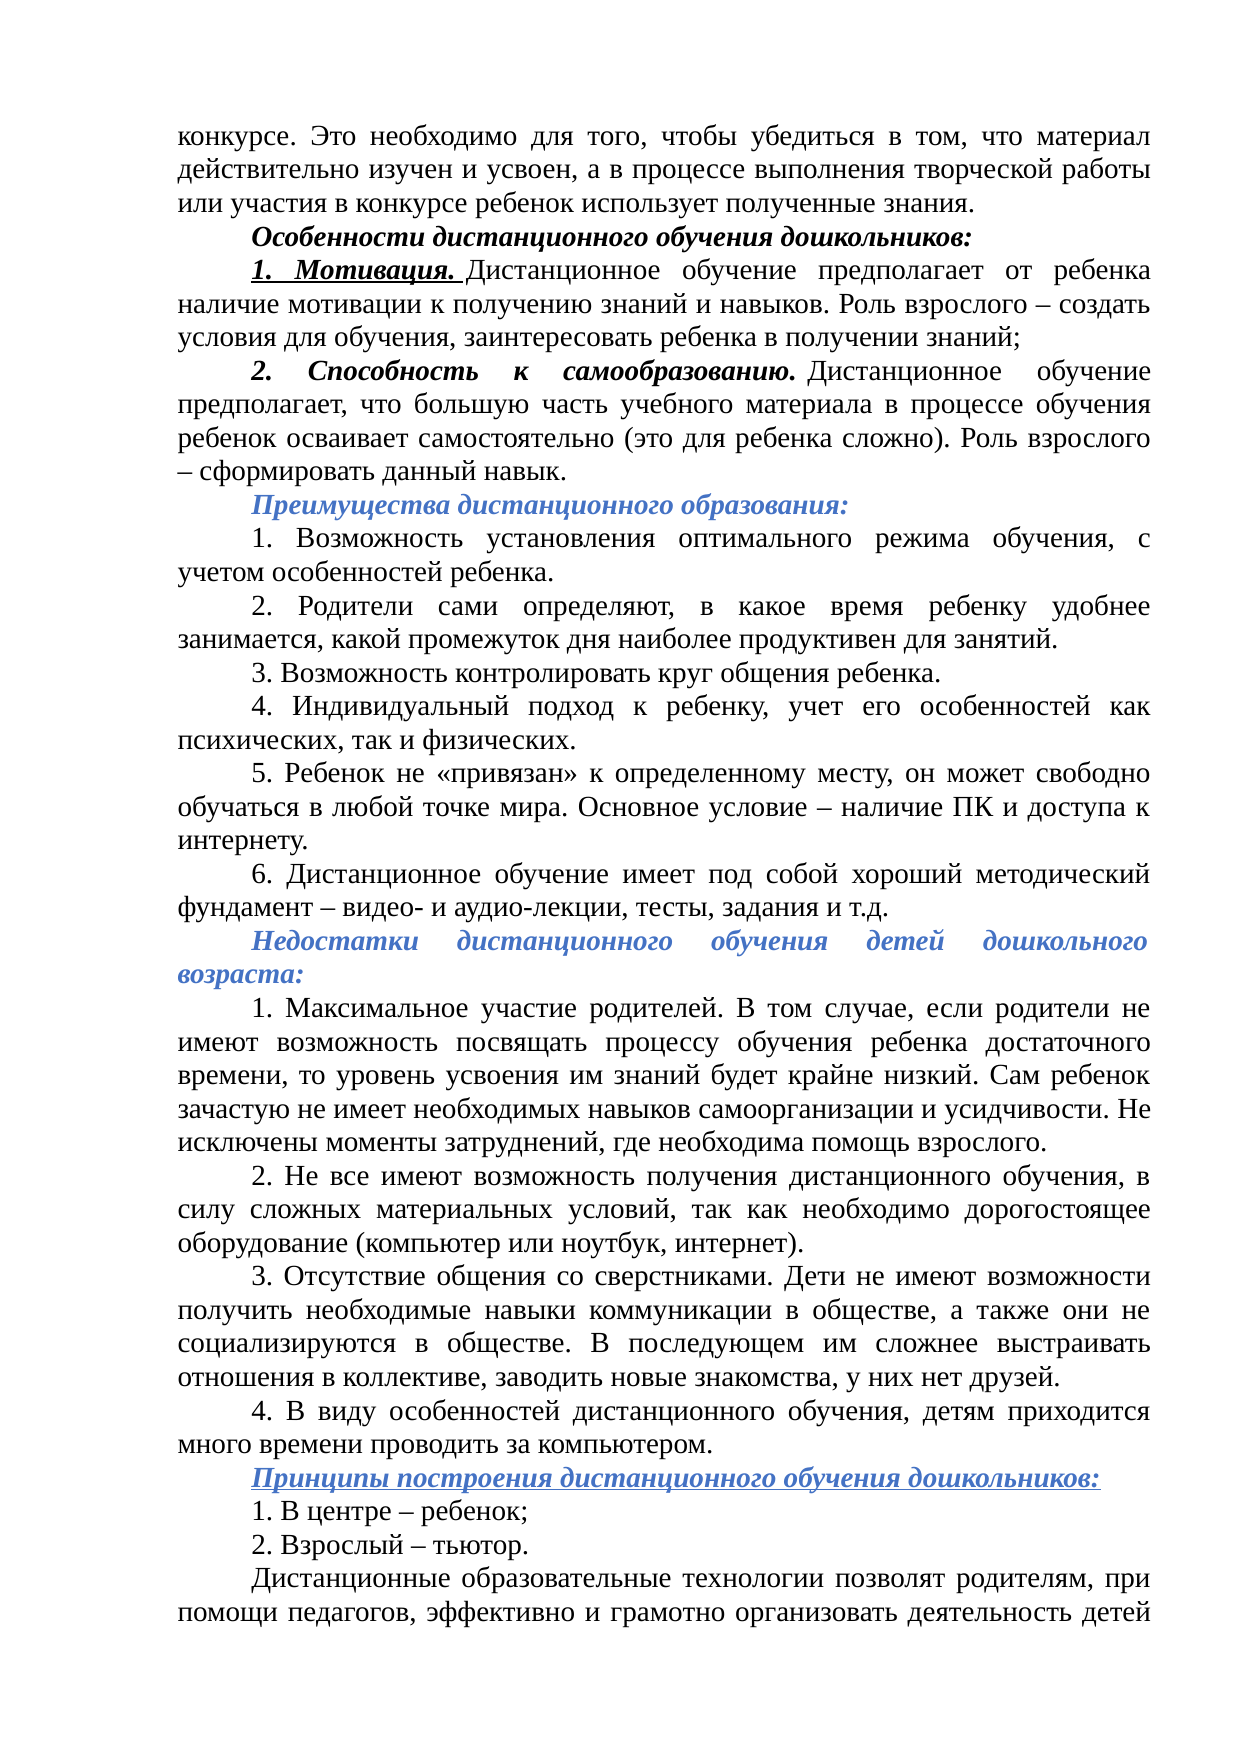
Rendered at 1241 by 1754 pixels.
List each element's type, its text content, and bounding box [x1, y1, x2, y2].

text Недостатки дистанционного обучения детей дошкольного возраста: [177, 923, 1152, 990]
text 1. В центре – ребенок; [177, 1493, 1152, 1527]
text 1. Возможность установления оптимального режима обучения, с учетом особенностей ребенка. [177, 521, 1152, 588]
text 2. Не все имеют возможность получения дистанционного обучения, в силу сложных материальных условий, так как необходимо дорогостоящее оборудование (компьютер или ноутбук, интернет). [177, 1158, 1152, 1258]
text 2. Способность к самообразованию. Дистанционное обучение предполагает, что большую часть учебного материала в процессе обучения ребенок осваивает самостоятельно (это для ребенка сложно). Роль взрослого – сформировать данный навык. [177, 353, 1152, 487]
text 5. Ребенок не «привязан» к определенному месту, он может свободно обучаться в любой точке мира. Основное условие – наличие ПК и доступа к интернету. [177, 755, 1152, 856]
text Преимущества дистанционного образования: [177, 487, 1152, 521]
text 3. Отсутствие общения со сверстниками. Дети не имеют возможности получить необходимые навыки коммуникации в обществе, а также они не социализируются в обществе. В последующем им сложнее выстраивать отношения в коллективе, заводить новые знакомства, у них нет друзей. [177, 1258, 1152, 1393]
text 3. Возможность контролировать круг общения ребенка. [177, 655, 1152, 688]
text 6. Дистанционное обучение имеет под собой хороший методический фундамент – видео- и аудио-лекции, тесты, задания и т.д. [177, 856, 1152, 923]
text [177, 1560, 1152, 1627]
text 1. Мотивация. Дистанционное обучение предполагает от ребенка наличие мотивации к получению знаний и навыков. Роль взрослого – создать условия для обучения, заинтересовать ребенка в получении знаний; [177, 252, 1152, 353]
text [177, 118, 1152, 219]
text 1. Максимальное участие родителей. В том случае, если родители не имеют возможность посвящать процессу обучения ребенка достаточного времени, то уровень усвоения им знаний будет крайне низкий. Сам ребенок зачастую не имеет необходимых навыков самоорганизации и усидчивости. Не исключены моменты затруднений, где необходима помощь взрослого. [177, 990, 1152, 1158]
text Особенности дистанционного обучения дошкольников: [177, 219, 1152, 252]
text 2. Взрослый – тьютор. [177, 1527, 1152, 1560]
text Принципы построения дистанционного обучения дошкольников: [177, 1460, 1152, 1493]
text 2. Родители сами определяют, в какое время ребенку удобнее занимается, какой промежуток дня наиболее продуктивен для занятий. [177, 588, 1152, 655]
text 4. Индивидуальный подход к ребенку, учет его особенностей как психических, так и физических. [177, 688, 1152, 755]
text 4. В виду особенностей дистанционного обучения, детям приходится много времени проводить за компьютером. [177, 1393, 1152, 1460]
